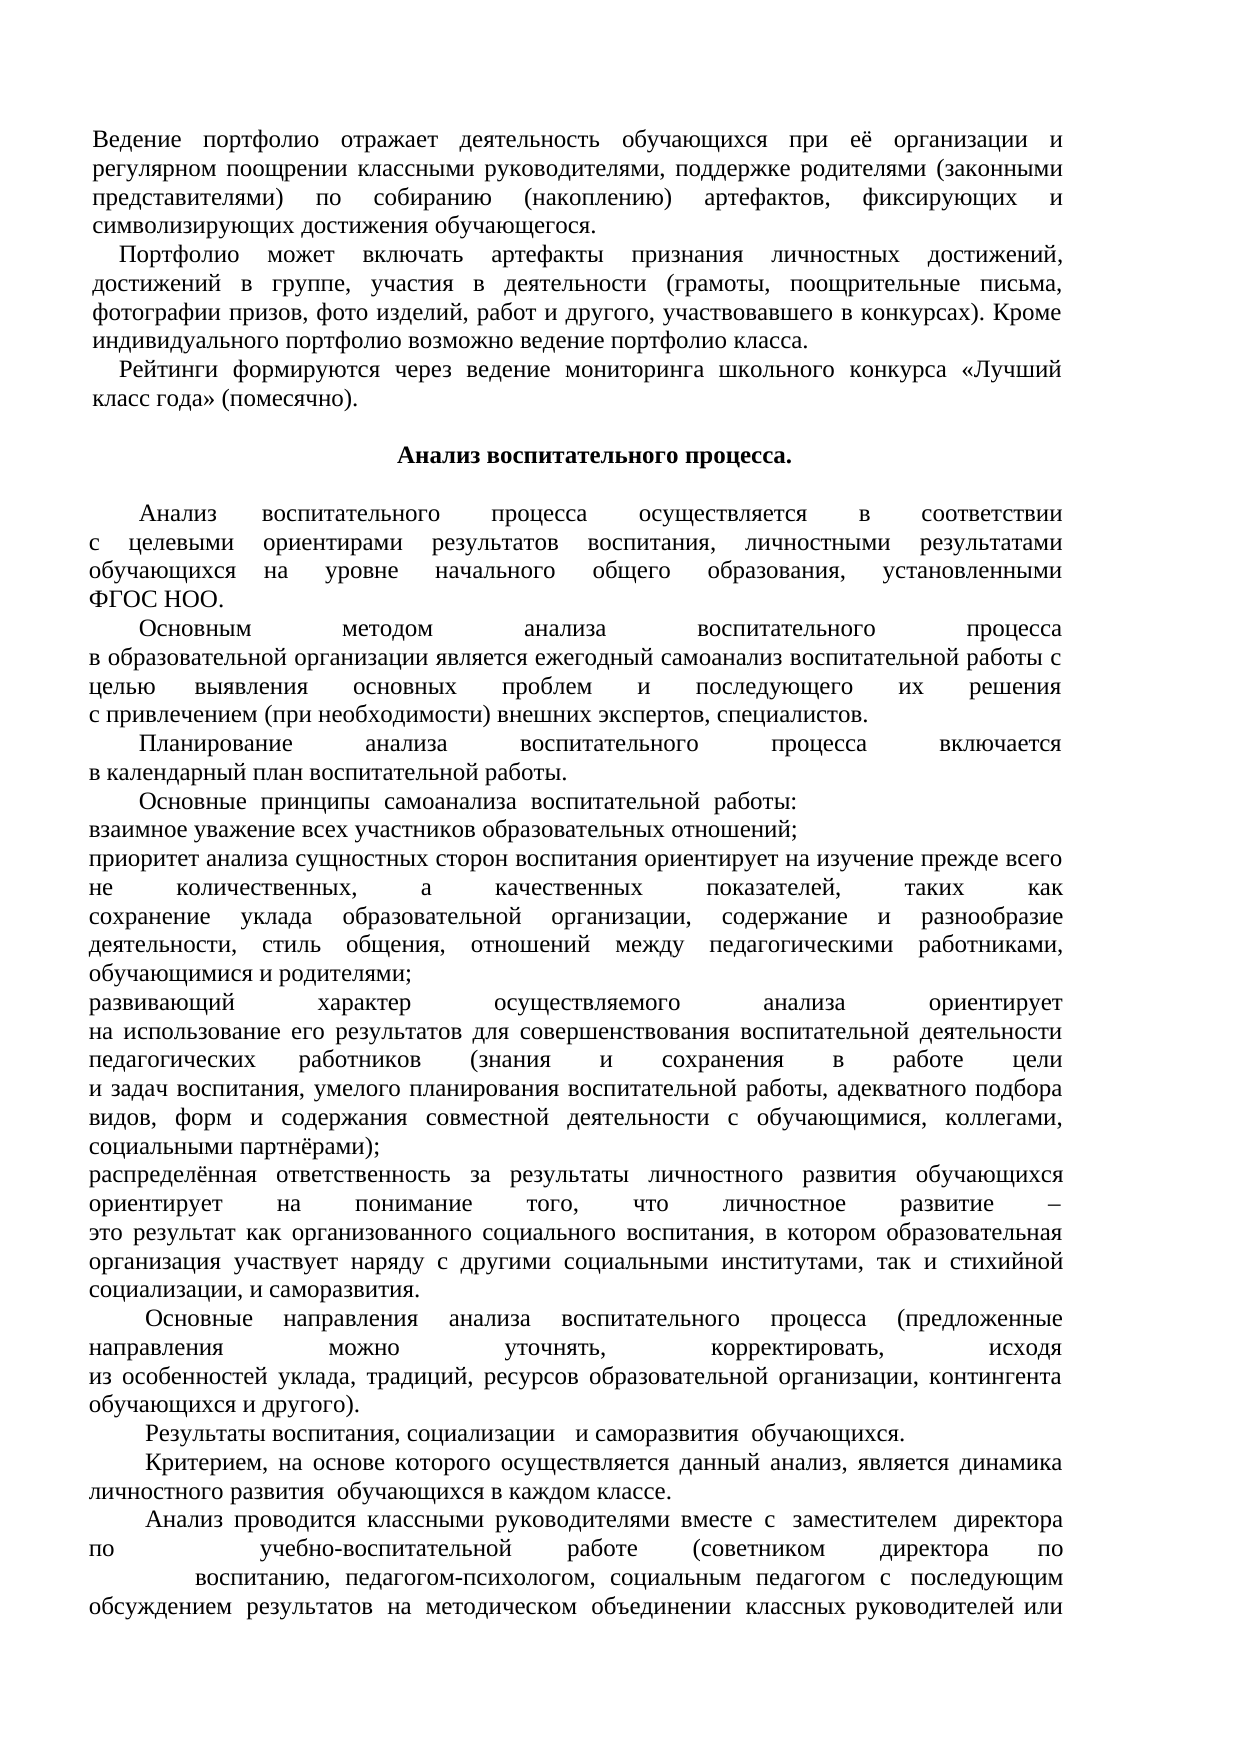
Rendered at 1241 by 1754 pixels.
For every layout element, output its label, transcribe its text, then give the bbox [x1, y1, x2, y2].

text Основные направления анализа воспитательного процесса (предложенные направления можно уточнять, корректировать, исходя из особенностей уклада, традиций, ресурсов образовательной организации, контингента обучающихся и другого). [88, 1303, 1063, 1418]
text Ведение портфолио отражает деятельность обучающихся при её организации и регулярном поощрении классными руководителями, поддержке родителями (законными представителями) по собиранию (накоплению) артефактов, фиксирующих и символизирующих достижения обучающегося. [92, 124, 1063, 239]
list Анализ воспитательного процесса. [359, 441, 1176, 469]
text Критерием, на основе которого осуществляется данный анализ, является динамика личностного развития обучающихся в каждом классе. [88, 1447, 1063, 1504]
text Результаты воспитания, социализации и саморазвития обучающихся. [88, 1418, 1063, 1447]
text Основные принципы самоанализа воспитательной работы: взаимное уважение всех участников образовательных отношений; [88, 786, 798, 843]
text распределённая ответственность за результаты личностного развития обучающихся ориентирует на понимание того, что личностное развитие – это результат как организованного социального воспитания, в котором образовательная организация участвует наряду с другими социальными институтами, так и стихийной социализации, и саморазвития. [88, 1159, 1063, 1303]
text Портфолио может включать артефакты признания личностных достижений, достижений в группе, участия в деятельности (грамоты, поощрительные письма, фотографии призов, фото изделий, работ и другого, участвовавшего в конкурсах). Кроме индивидуального портфолио возможно ведение портфолио класса. [92, 239, 1063, 354]
text Планирование анализа воспитательного процесса включается в календарный план воспитательной работы. [88, 728, 1063, 786]
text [88, 1504, 1063, 1619]
text Анализ воспитательного процесса осуществляется в соответствии с целевыми ориентирами результатов воспитания, личностными результатами обучающихся на уровне начального общего образования, установленными ФГОС НОО. [88, 498, 1063, 613]
text приоритет анализа сущностных сторон воспитания ориентирует на изучение прежде всего не количественных, а качественных показателей, таких как сохранение уклада образовательной организации, содержание и разнообразие деятельности, стиль общения, отношений между педагогическими работниками, обучающимися и родителями; [88, 843, 1063, 987]
text Рейтинги формируются через ведение мониторинга школьного конкурса «Лучший класс года» (помесячно). [92, 354, 1063, 412]
text Основным методом анализа воспитательного процесса в образовательной организации является ежегодный самоанализ воспитательной работы с целью выявления основных проблем и последующего их решения с привлечением (при необходимости) внешних экспертов, специалистов. [88, 613, 1063, 728]
text развивающий характер осуществляемого анализа ориентирует на использование его результатов для совершенствования воспитательной деятельности педагогических работников (знания и сохранения в работе цели и задач воспитания, умелого планирования воспитательной работы, адекватного подбора видов, форм и содержания совместной деятельности с обучающимися, коллегами, социальными партнёрами); [88, 987, 1063, 1159]
